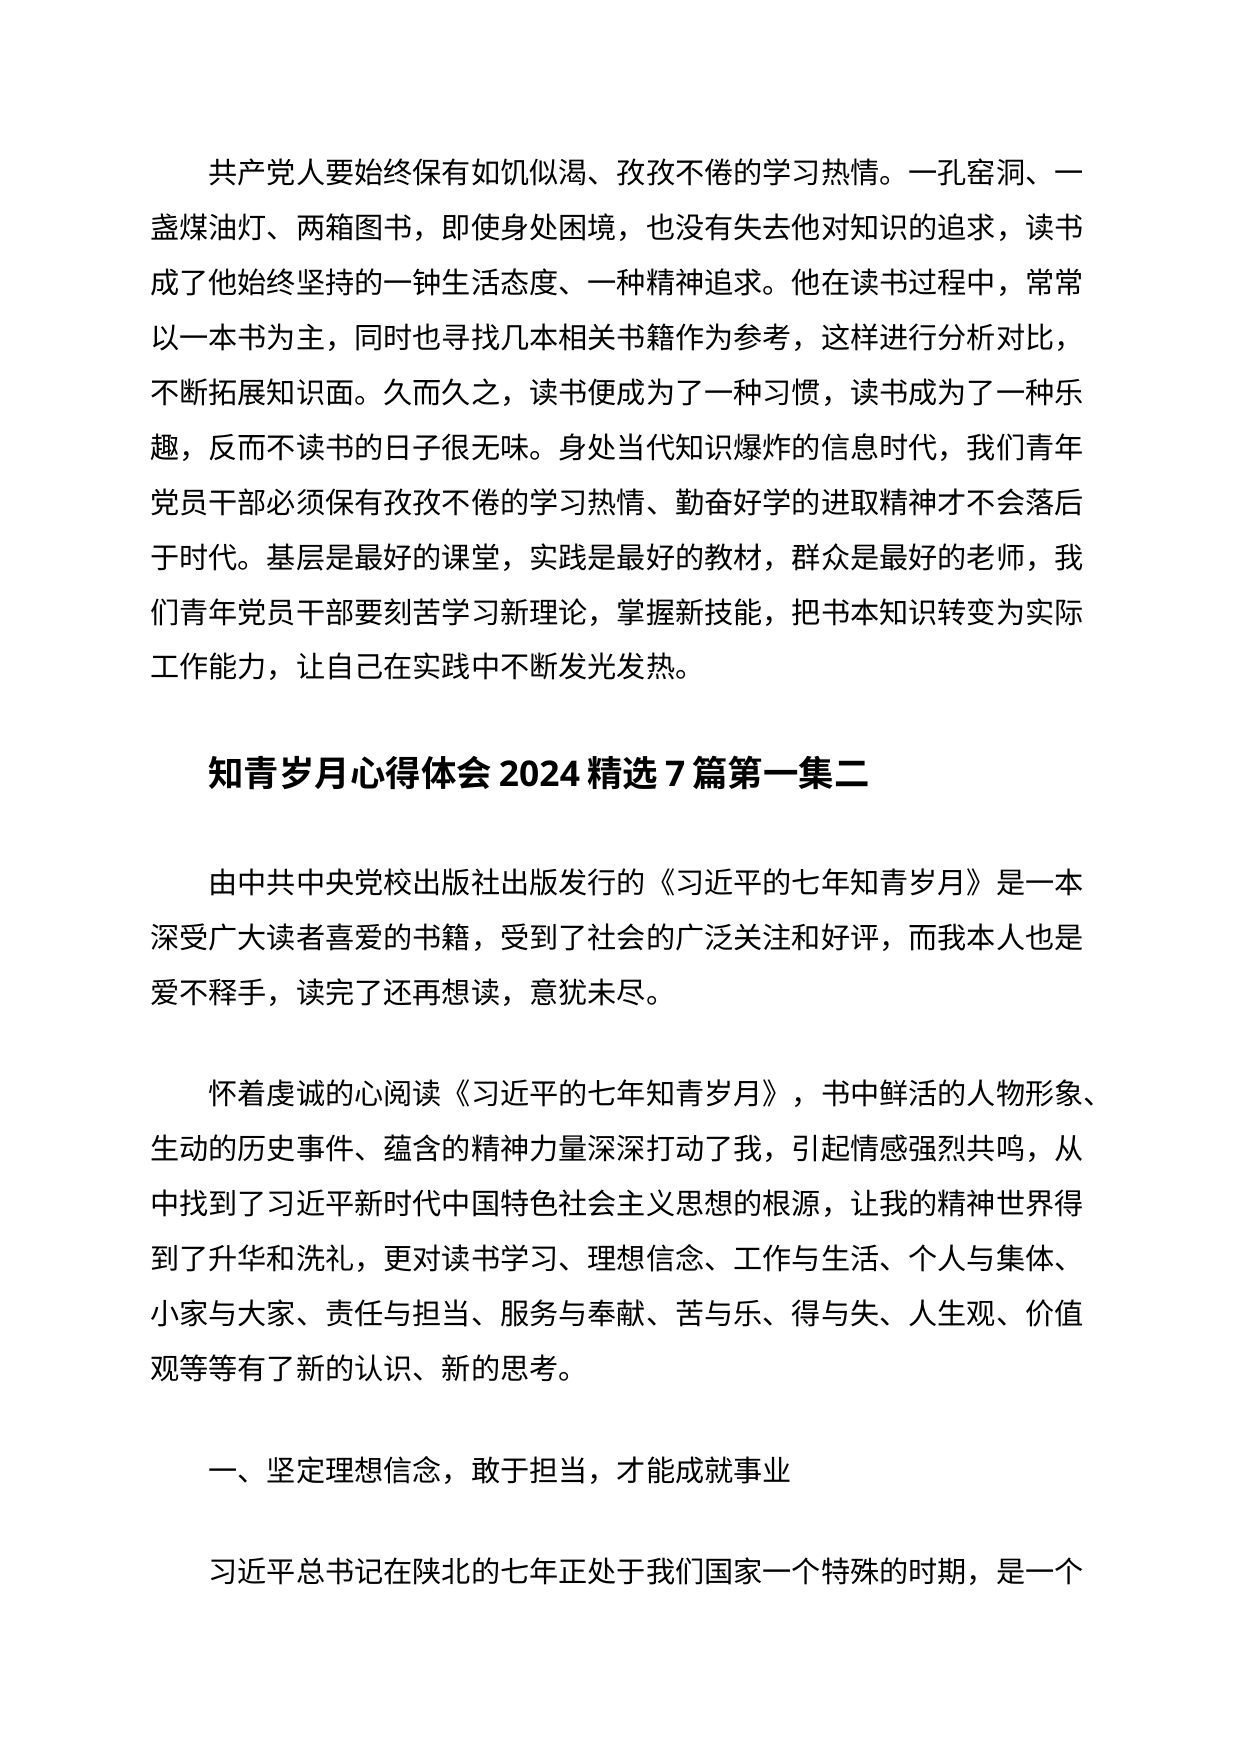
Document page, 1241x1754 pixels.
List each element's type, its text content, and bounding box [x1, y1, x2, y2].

text 知青岁月心得体会2024精选7篇第一集二 [150, 746, 1090, 797]
text 怀着虔诚的心阅读《习近平的七年知青岁月》，书中鲜活的人物形象、生动的历史事件、蕴含的精神力量深深打动了我，引起情感强烈共鸣，从中找到了习近平新时代中国特色社会主义思想的根源，让我的精神世界得到了升华和洗礼，更对读书学习、理想信念、工作与生活、个人与集体、小家与大家、责任与担当、服务与奉献、苦与乐、得与失、人生观、价值观等等有了新的认识、新的思考。 [150, 1071, 1090, 1388]
text 一、坚定理想信念，敢于担当，才能成就事业 [150, 1447, 1090, 1489]
text 共产党人要始终保有如饥似渴、孜孜不倦的学习热情。一孔窑洞、一盏煤油灯、两箱图书，即使身处困境，也没有失去他对知识的追求，读书成了他始终坚持的一钟生活态度、一种精神追求。他在读书过程中，常常以一本书为主，同时也寻找几本相关书籍作为参考，这样进行分析对比，不断拓展知识面。久而久之，读书便成为了一种习惯，读书成为了一种乐趣，反而不读书的日子很无味。身处当代知识爆炸的信息时代，我们青年党员干部必须保有孜孜不倦的学习热情、勤奋好学的进取精神才不会落后于时代。基层是最好的课堂，实践是最好的教材，群众是最好的老师，我们青年党员干部要刻苦学习新理论，掌握新技能，把书本知识转变为实际工作能力，让自己在实践中不断发光发热。 [150, 150, 1090, 686]
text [150, 1549, 1090, 1591]
text 由中共中央党校出版社出版发行的《习近平的七年知青岁月》是一本深受广大读者喜爱的书籍，受到了社会的广泛关注和好评，而我本人也是爱不释手，读完了还再想读，意犹未尽。 [150, 859, 1090, 1011]
